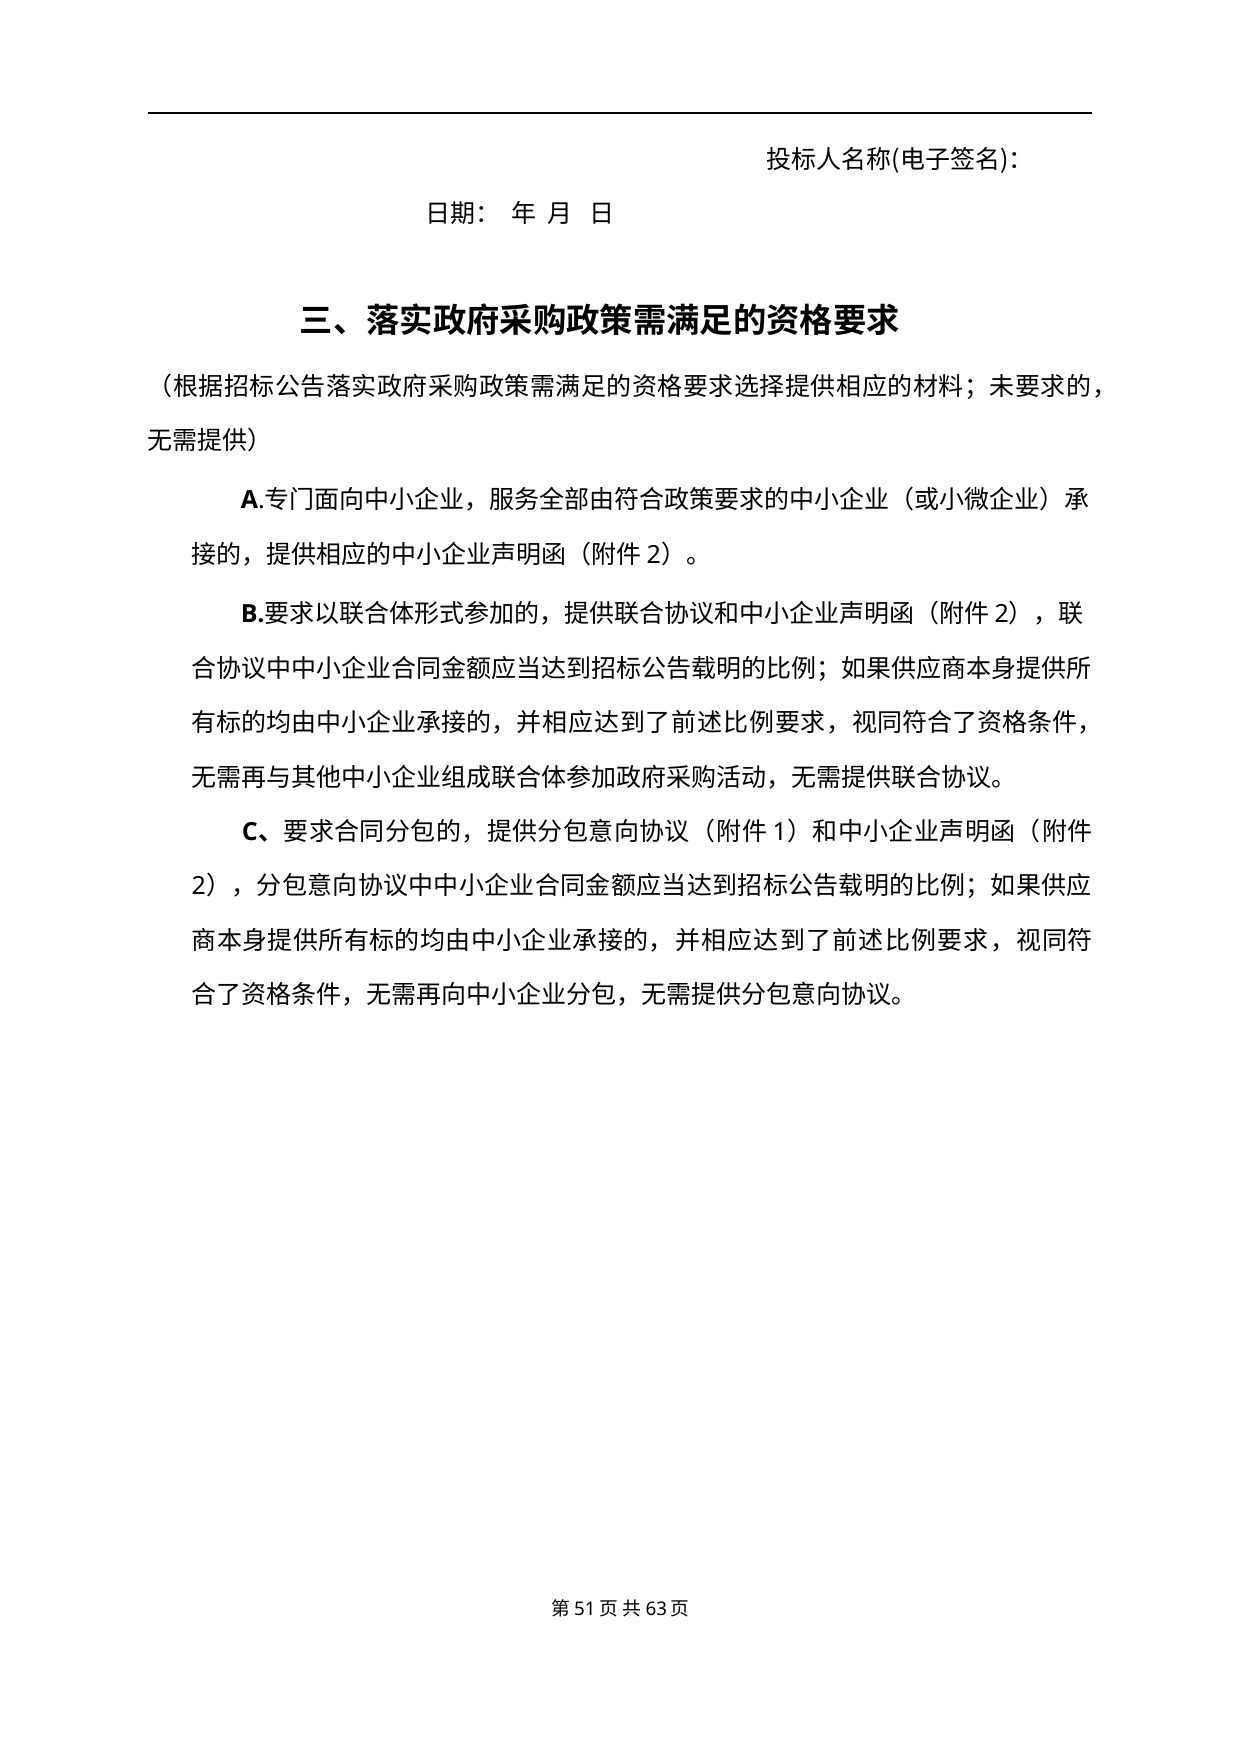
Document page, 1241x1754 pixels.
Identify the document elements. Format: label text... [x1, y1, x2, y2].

text 投标人名称(电子签名)： [191, 139, 1092, 176]
text 日期： 年 月 日 [148, 194, 1092, 230]
text 三、落实政府采购政策需满足的资格要求 [148, 293, 1042, 342]
text B.要求以联合体形式参加的，提供联合协议和中小企业声明函（附件2），联合协议中中小企业合同金额应当达到招标公告载明的比例；如果供应商本身提供所有标的均由中小企业承接的，并相应达到了前述比例要求，视同符合了资格条件，无需再与其他中小企业组成联合体参加政府采购活动，无需提供联合协议。 [191, 594, 1092, 793]
text C、要求合同分包的，提供分包意向协议（附件1）和中小企业声明函（附件2），分包意向协议中中小企业合同金额应当达到招标公告载明的比例；如果供应商本身提供所有标的均由中小企业承接的，并相应达到了前述比例要求，视同符合了资格条件，无需再向中小企业分包，无需提供分包意向协议。 [191, 811, 1092, 1011]
text A.专门面向中小企业，服务全部由符合政策要求的中小企业（或小微企业）承接的，提供相应的中小企业声明函（附件2）。 [191, 480, 1092, 571]
text （根据招标公告落实政府采购政策需满足的资格要求选择提供相应的材料；未要求的，无需提供） [148, 366, 1092, 457]
